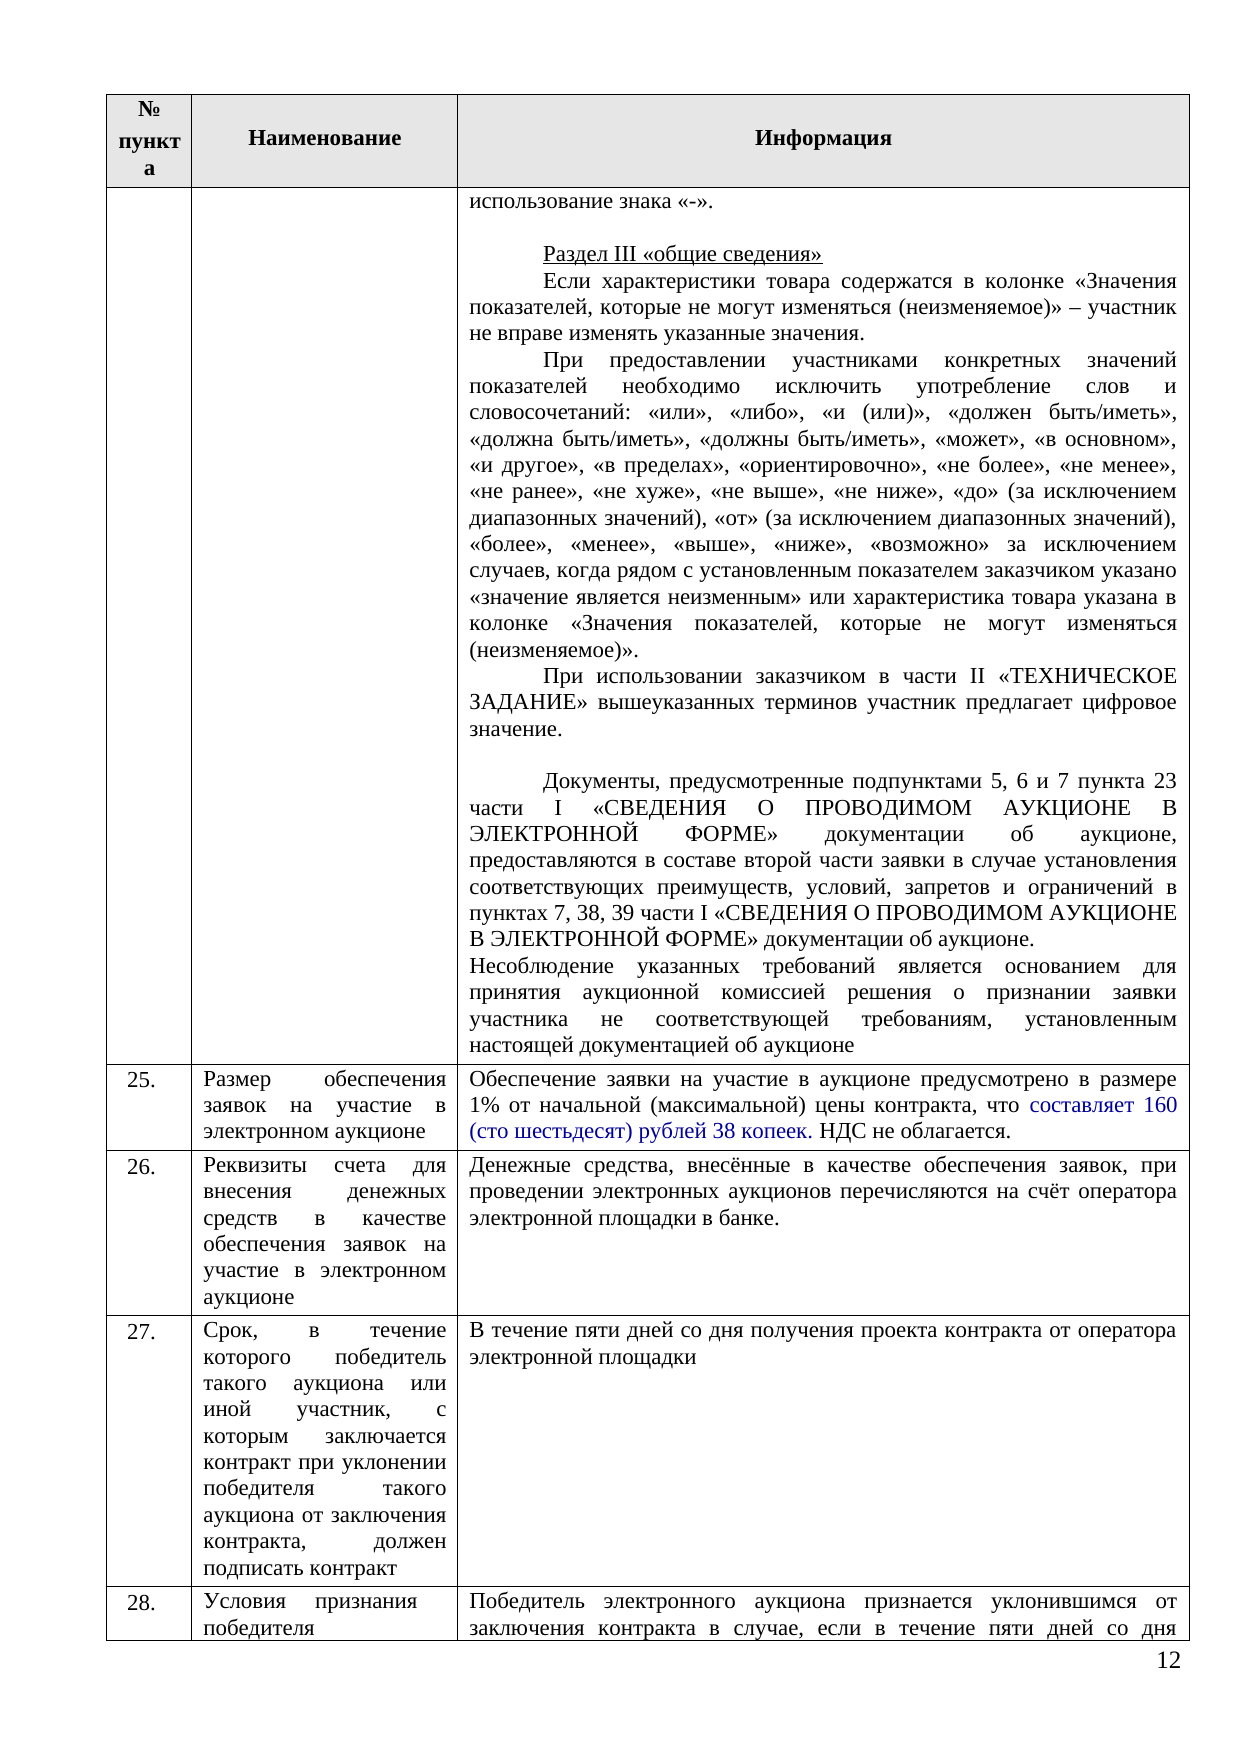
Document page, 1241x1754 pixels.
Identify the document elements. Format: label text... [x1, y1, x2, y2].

table_cell Срок, в течение которого победитель такого аукциона или иной участник, с которым заключается контракт при уклонении победителя такого аукциона от заключения контракта, должен подписать контракт [192, 1316, 457, 1586]
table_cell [458, 188, 1189, 1063]
table_header Информация [458, 95, 1189, 187]
table_cell Денежные средства, внесённые в качестве обеспечения заявок, при проведении электронных аукционов перечисляются на счёт оператора электронной площадки в банке. [458, 1151, 1189, 1315]
table_cell Размер обеспечения заявок на участие в электронном аукционе [192, 1065, 457, 1150]
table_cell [458, 1587, 1189, 1640]
table_cell Обеспечение заявки на участие в аукционе предусмотрено в размере 1% от начальной (максимальной) цены контракта, что составляет 160 (сто шестьдесят) рублей 38 копеек. НДС не облагается. [458, 1065, 1189, 1150]
table_cell [107, 1587, 191, 1640]
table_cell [192, 1587, 457, 1640]
table_cell [107, 1065, 191, 1150]
table_cell В течение пяти дней со дня получения проекта контракта от оператора электронной площадки [458, 1316, 1189, 1586]
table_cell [192, 188, 457, 1063]
table_cell Реквизиты счета для внесения денежных средств в качестве обеспечения заявок на участие в электронном аукционе [192, 1151, 457, 1315]
table_cell [107, 1151, 191, 1315]
table_header № пункта [107, 95, 191, 187]
table_cell [107, 1316, 191, 1586]
table_header Наименование [192, 95, 457, 187]
table_cell [107, 188, 191, 1063]
